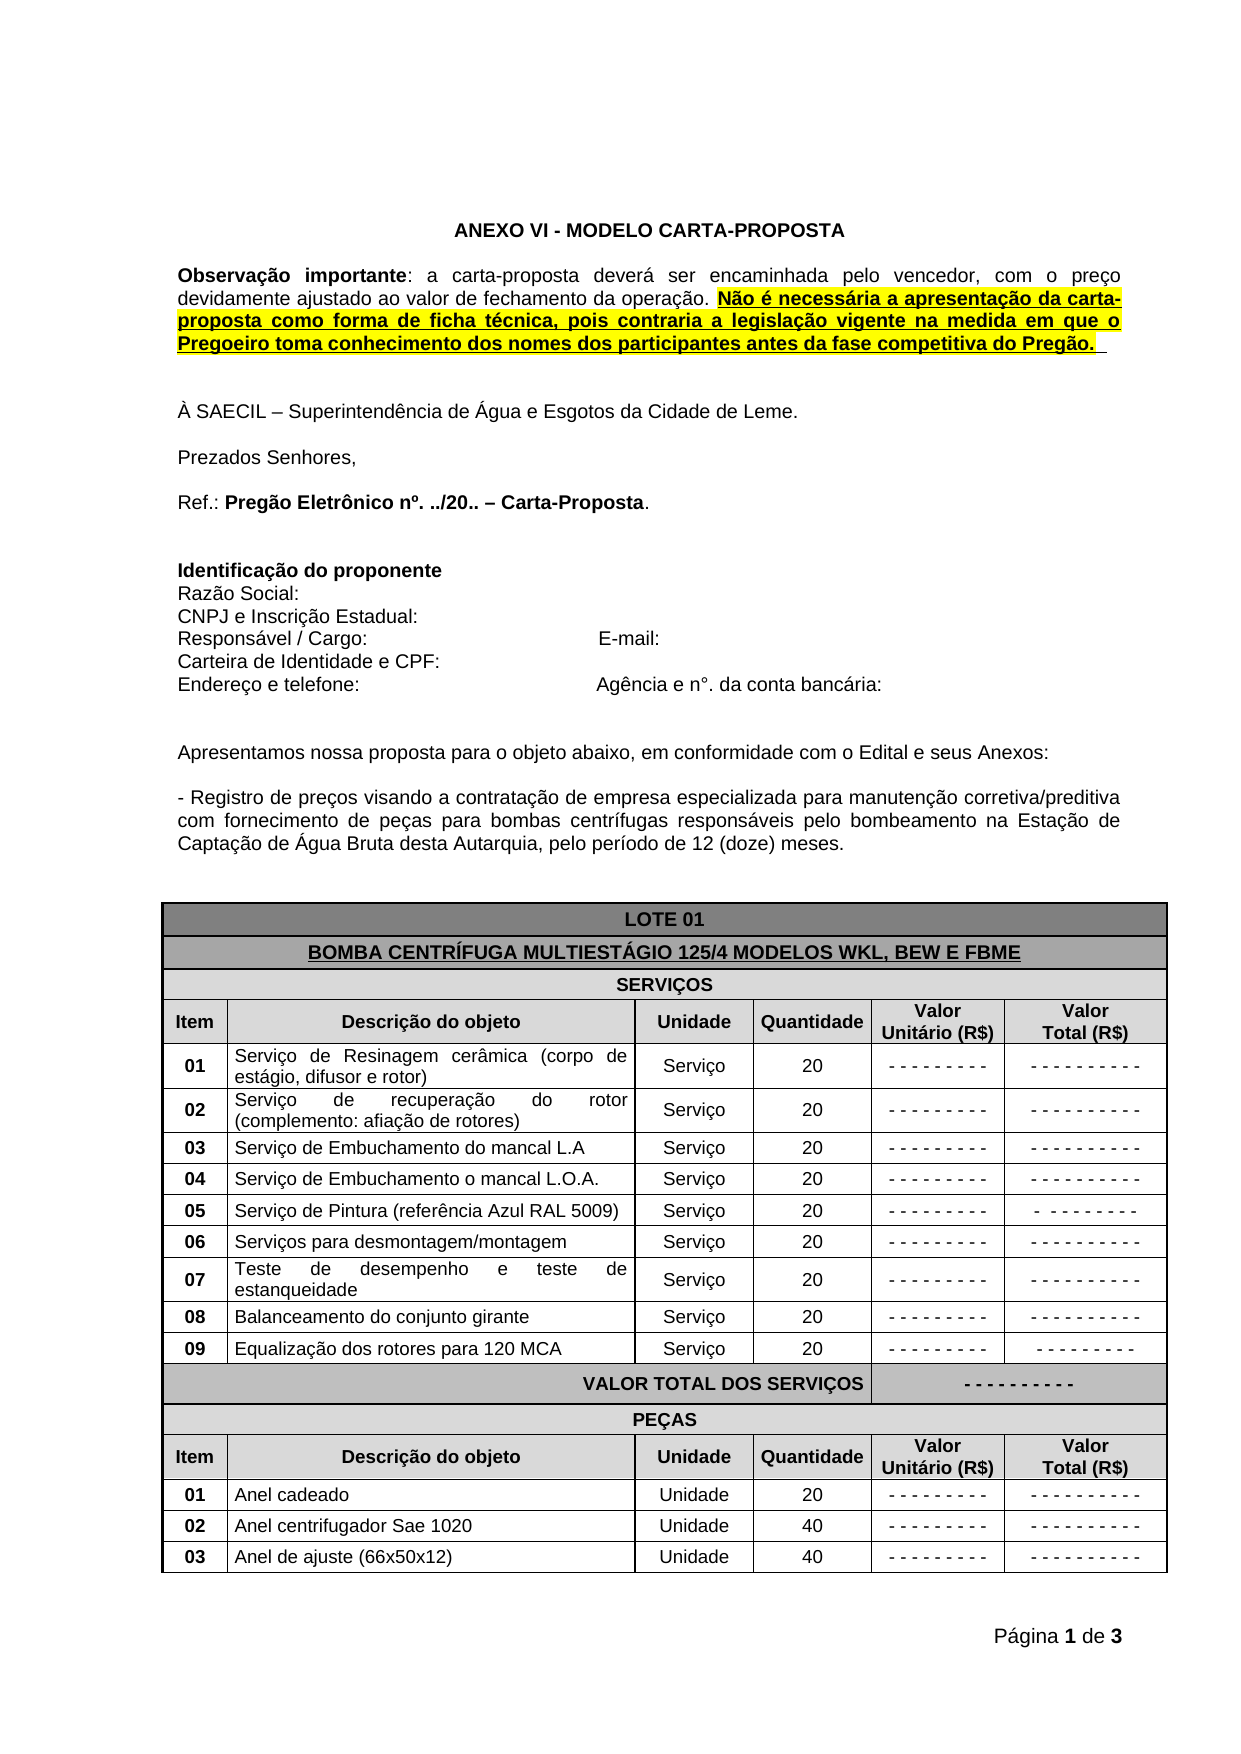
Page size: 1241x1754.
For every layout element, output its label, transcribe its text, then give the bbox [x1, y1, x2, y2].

text Ref.: Pregão Eletrônico nº. ../20.. – Carta-Proposta. [177, 491, 1122, 514]
table_cell 20 [754, 1044, 871, 1087]
text - Registro de preços visando a contratação de empresa especializada para manutenção corretiva/preditiva com fornecimento de peças para bombas centrífugas responsáveis pelo bombeamento na Estação de Captação de Água Bruta desta Autarquia, pelo período de 12 (doze) meses. [177, 786, 1122, 854]
table_cell Serviço [636, 1302, 753, 1332]
table_cell Item [164, 1000, 227, 1043]
table_cell Serviço de Resinagem cerâmica (corpo de estágio, difusor e rotor) [228, 1044, 634, 1087]
table_cell - - - - - - - - - - [1005, 1302, 1166, 1332]
table_header LOTE 01 [164, 904, 1166, 935]
table_cell - - - - - - - - - - [872, 1364, 1166, 1403]
table_cell Serviço [636, 1333, 753, 1363]
table_cell - - - - - - - - - - [1005, 1511, 1166, 1541]
table_cell 05 [164, 1195, 227, 1225]
table_cell 01 [164, 1044, 227, 1087]
table_cell Serviço [636, 1133, 753, 1163]
table_cell - - - - - - - - - - [1005, 1089, 1166, 1132]
text À SAECIL – Superintendência de Água e Esgotos da Cidade de Leme. [177, 400, 1122, 423]
table_cell Serviço de Embuchamento do mancal L.A [228, 1133, 634, 1163]
table_cell Serviço [636, 1164, 753, 1194]
table_cell - - - - - - - - - [872, 1164, 1004, 1194]
table_cell PEÇAS [164, 1405, 1166, 1434]
table_cell - - - - - - - - - [872, 1089, 1004, 1132]
table_cell 07 [164, 1258, 227, 1301]
text Prezados Senhores, [177, 446, 1122, 468]
table_cell - - - - - - - - - [872, 1511, 1004, 1541]
table_cell Serviço [636, 1195, 753, 1225]
table_cell SERVIÇOS [164, 970, 1166, 999]
text Identificação do proponente [177, 559, 1122, 582]
table_cell - - - - - - - - - - [1005, 1133, 1166, 1163]
table_cell 20 [754, 1480, 871, 1510]
table_cell Serviço [636, 1226, 753, 1257]
table_cell 02 [164, 1511, 227, 1541]
table_cell 20 [754, 1089, 871, 1132]
table_cell 08 [164, 1302, 227, 1332]
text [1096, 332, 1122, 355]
table_cell 03 [164, 1133, 227, 1163]
text Razão Social: [177, 582, 1122, 604]
table_cell Unidade [636, 1000, 753, 1043]
table_cell Serviços para desmontagem/montagem [228, 1226, 634, 1257]
table_cell Anel centrifugador Sae 1020 [228, 1511, 634, 1541]
text Responsável / Cargo: E-mail: [177, 627, 1122, 650]
text CNPJ e Inscrição Estadual: [177, 604, 1122, 627]
table_cell Serviço [636, 1089, 753, 1132]
table_cell - - - - - - - - - - [1005, 1258, 1166, 1301]
table_cell 20 [754, 1226, 871, 1257]
table_cell 06 [164, 1226, 227, 1257]
table_cell Teste de desempenho e teste de estanqueidade [228, 1258, 634, 1301]
table_cell - - - - - - - - - - [1005, 1480, 1166, 1510]
table_cell BOMBA CENTRÍFUGA MULTIESTÁGIO 125/4 MODELOS WKL, BEW E FBME [164, 937, 1166, 968]
table_cell - - - - - - - - - [872, 1044, 1004, 1087]
table_cell - - - - - - - - - [872, 1258, 1004, 1301]
text Endereço e telefone: Agência e n°. da conta bancária: [177, 673, 1122, 695]
table_cell 40 [754, 1542, 871, 1572]
table_cell - - - - - - - - - [872, 1480, 1004, 1510]
table_cell 20 [754, 1302, 871, 1332]
table_cell Serviço de Embuchamento o mancal L.O.A. [228, 1164, 634, 1194]
table_cell 20 [754, 1333, 871, 1363]
table_cell VALOR TOTAL DOS SERVIÇOS [164, 1364, 871, 1403]
table_cell 40 [754, 1511, 871, 1541]
table_cell Item [164, 1435, 227, 1478]
table_cell - - - - - - - - - [1005, 1333, 1166, 1363]
table_cell Unidade [636, 1435, 753, 1478]
table_cell Valor Total (R$) [1005, 1435, 1166, 1478]
table_cell 09 [164, 1333, 227, 1363]
table_cell Anel cadeado [228, 1480, 634, 1510]
text Observação importante: a carta-proposta deverá ser encaminhada pelo vencedor, com o preço devidamente ajustado ao valor de fechamento da operação. Não é necessária a apresentação da carta-proposta como forma de ficha técnica, pois contraria a legislação vigente na medida em que o Pregoeiro toma conhecimento dos nomes dos participantes antes da fase competitiva do Pregão. [177, 264, 1122, 309]
table_cell - - - - - - - - - [872, 1542, 1004, 1572]
table_cell - - - - - - - - - - [1005, 1044, 1166, 1087]
table_cell - - - - - - - - - [872, 1195, 1004, 1225]
table_cell Serviço de Pintura (referência Azul RAL 5009) [228, 1195, 634, 1225]
table_cell Anel de ajuste (66x50x12) [228, 1542, 634, 1572]
table_cell - - - - - - - - - - [1005, 1542, 1166, 1572]
table_cell - - - - - - - - - [872, 1133, 1004, 1163]
table_cell Serviço de recuperação do rotor (complemento: afiação de rotores) [228, 1089, 634, 1132]
table_cell 03 [164, 1542, 227, 1572]
table_cell Unidade [636, 1511, 753, 1541]
table_cell 04 [164, 1164, 227, 1194]
table_cell Descrição do objeto [228, 1000, 634, 1043]
text ANEXO VI - MODELO CARTA-PROPOSTA [177, 218, 1122, 241]
table_cell 20 [754, 1258, 871, 1301]
table_cell 20 [754, 1164, 871, 1194]
table_cell 20 [754, 1195, 871, 1225]
text Carteira de Identidade e CPF: [177, 650, 1122, 673]
table_cell - - - - - - - - - [872, 1333, 1004, 1363]
table_cell Equalização dos rotores para 120 MCA [228, 1333, 634, 1363]
table_cell Quantidade [754, 1435, 871, 1478]
table_cell - - - - - - - - - - [1005, 1164, 1166, 1194]
table_cell Valor Unitário (R$) [872, 1435, 1004, 1478]
table_cell Serviço [636, 1044, 753, 1087]
table_cell Descrição do objeto [228, 1435, 634, 1478]
table_cell Serviço [636, 1258, 753, 1301]
table_cell - - - - - - - - - [872, 1226, 1004, 1257]
table_cell - - - - - - - - - [1005, 1195, 1166, 1225]
table_cell 01 [164, 1480, 227, 1510]
table_cell Unidade [636, 1542, 753, 1572]
table_cell 20 [754, 1133, 871, 1163]
table_cell 02 [164, 1089, 227, 1132]
table_cell Valor Unitário (R$) [872, 1000, 1004, 1043]
table_cell Balanceamento do conjunto girante [228, 1302, 634, 1332]
table_cell Unidade [636, 1480, 753, 1510]
text Apresentamos nossa proposta para o objeto abaixo, em conformidade com o Edital e seus Anexos: [177, 741, 1122, 763]
table_cell - - - - - - - - - - [1005, 1226, 1166, 1257]
table_cell Valor Total (R$) [1005, 1000, 1166, 1043]
table_cell Quantidade [754, 1000, 871, 1043]
table_cell - - - - - - - - - [872, 1302, 1004, 1332]
